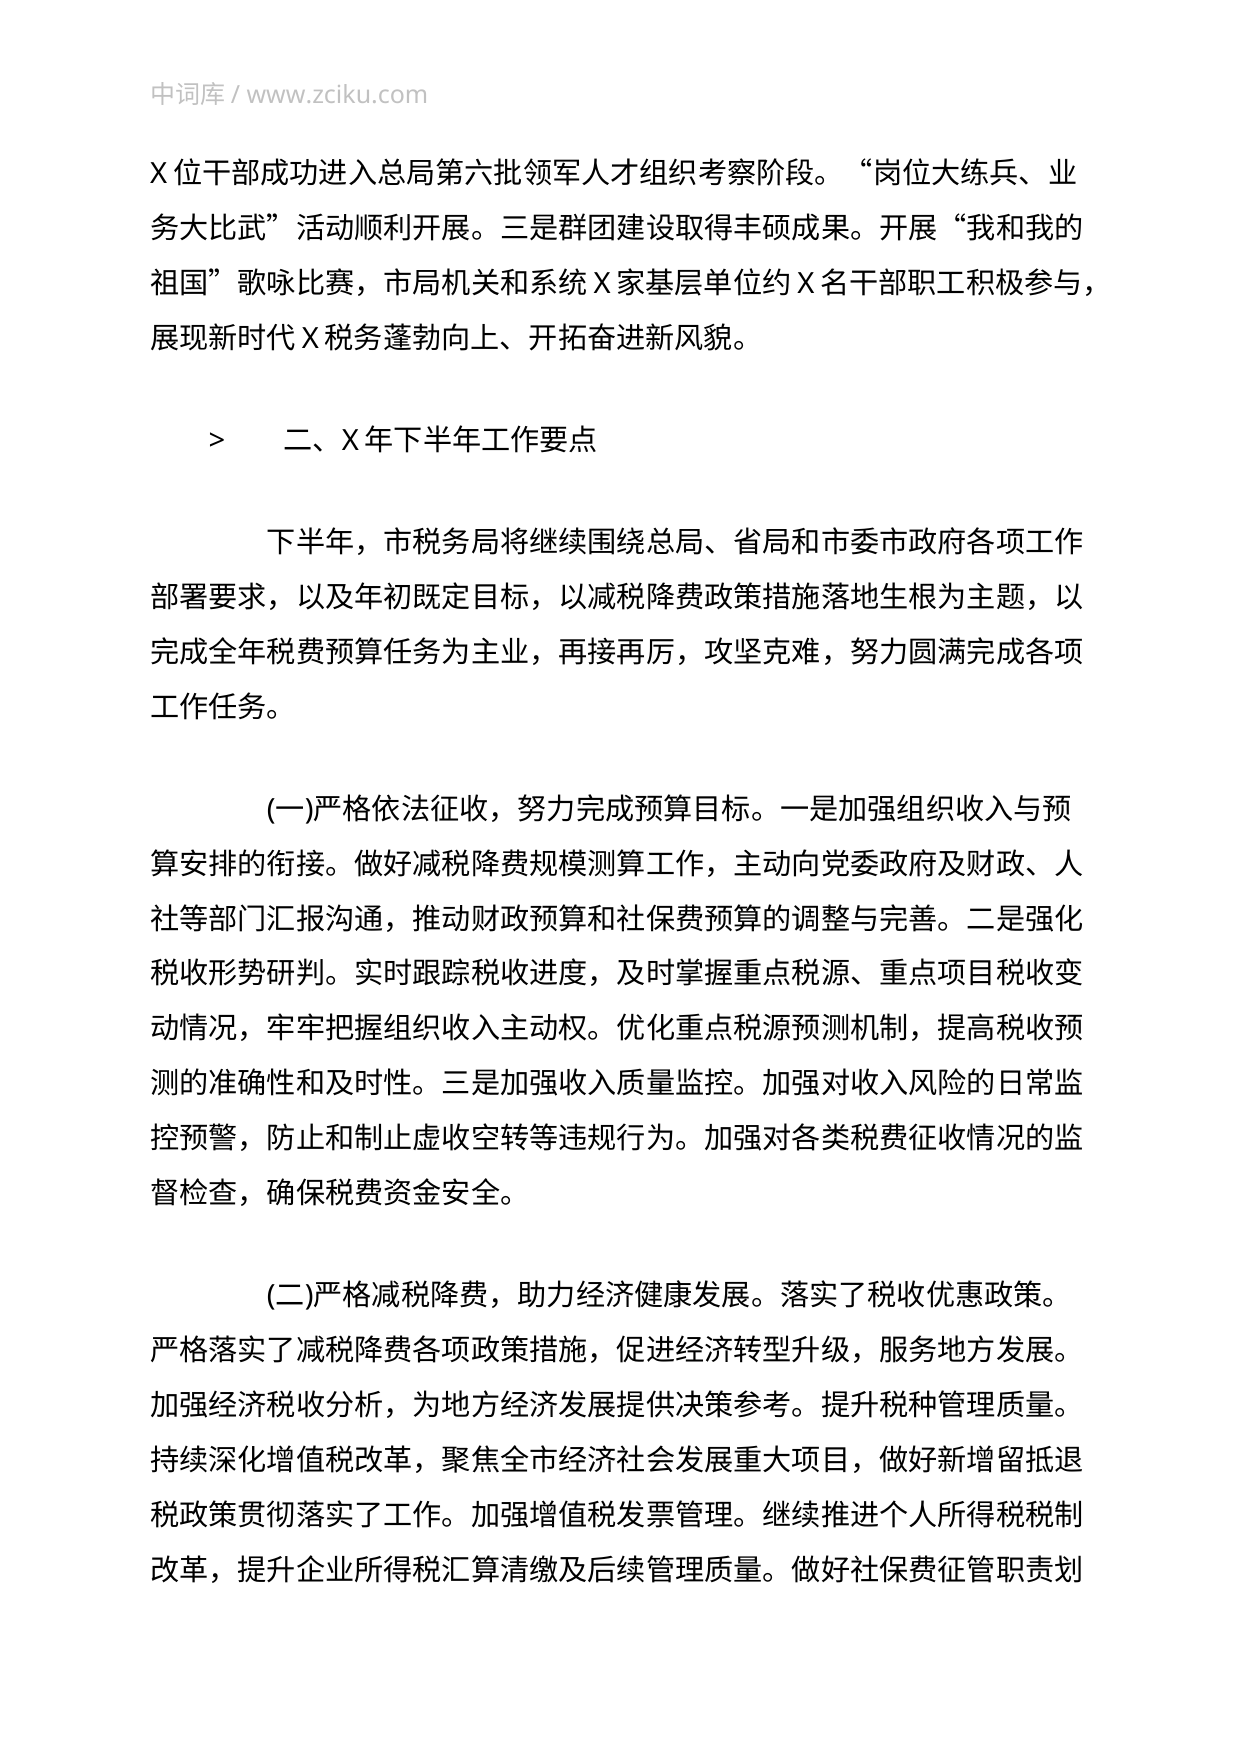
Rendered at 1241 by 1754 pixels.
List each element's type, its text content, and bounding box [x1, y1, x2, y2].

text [150, 1271, 1090, 1588]
text 下半年，市税务局将继续围绕总局、省局和市委市政府各项工作部署要求，以及年初既定目标，以减税降费政策措施落地生根为主题，以完成全年税费预算任务为主业，再接再厉，攻坚克难，努力圆满完成各项工作任务。 [150, 519, 1090, 726]
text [150, 150, 1090, 357]
text (一)严格依法征收，努力完成预算目标。一是加强组织收入与预算安排的衔接。做好减税降费规模测算工作，主动向党委政府及财政、人社等部门汇报沟通，推动财政预算和社保费预算的调整与完善。二是强化税收形势研判。实时跟踪税收进度，及时掌握重点税源、重点项目税收变动情况，牢牢把握组织收入主动权。优化重点税源预测机制，提高税收预测的准确性和及时性。三是加强收入质量监控。加强对收入风险的日常监控预警，防止和制止虚收空转等违规行为。加强对各类税费征收情况的监督检查，确保税费资金安全。 [150, 785, 1090, 1212]
text > 二、X年下半年工作要点 [150, 417, 1090, 459]
